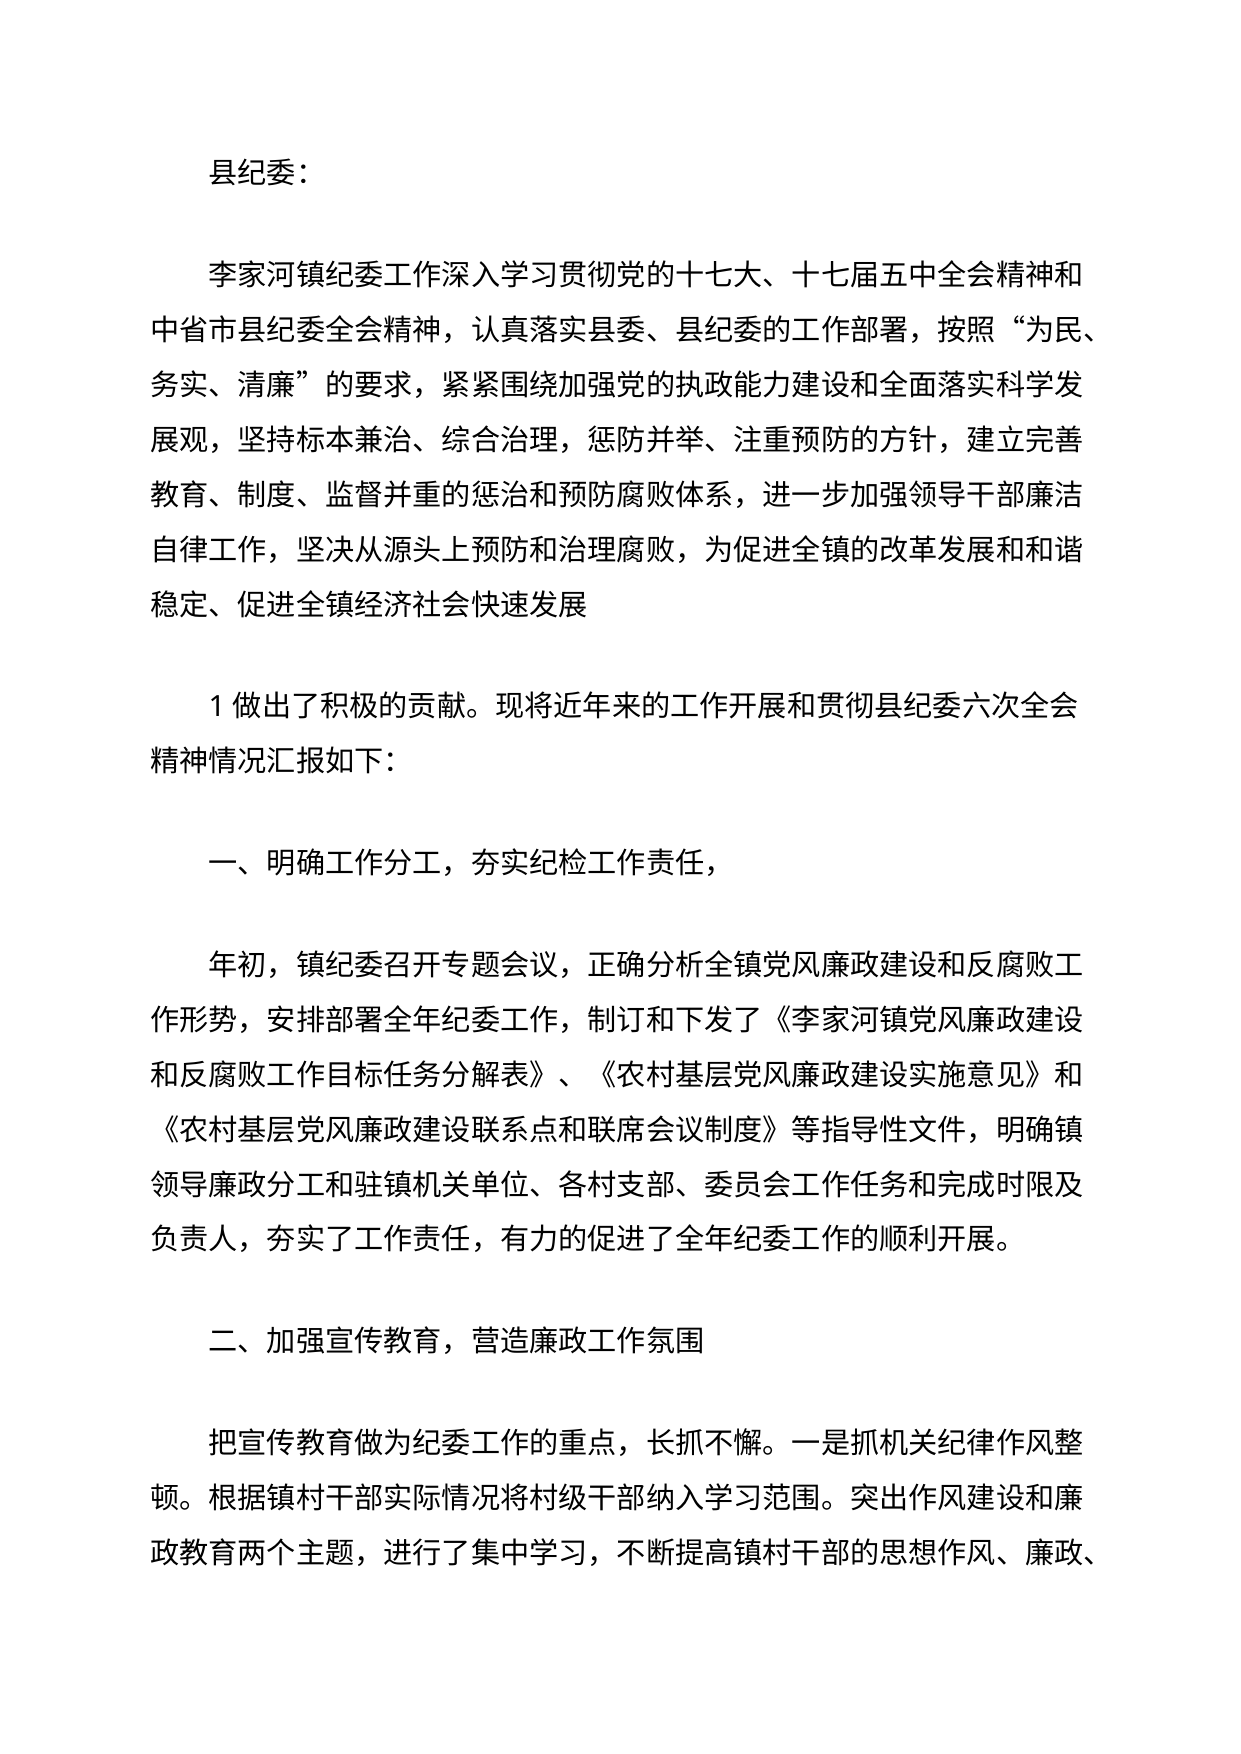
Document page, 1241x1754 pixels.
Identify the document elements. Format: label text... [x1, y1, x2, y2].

text 县纪委： [150, 150, 1090, 192]
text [150, 1419, 1090, 1572]
text 年初，镇纪委召开专题会议，正确分析全镇党风廉政建设和反腐败工作形势，安排部署全年纪委工作，制订和下发了《李家河镇党风廉政建设和反腐败工作目标任务分解表》、《农村基层党风廉政建设实施意见》和《农村基层党风廉政建设联系点和联席会议制度》等指导性文件，明确镇领导廉政分工和驻镇机关单位、各村支部、委员会工作任务和完成时限及负责人，夯实了工作责任，有力的促进了全年纪委工作的顺利开展。 [150, 941, 1090, 1258]
text 1 做出了积极的贡献。现将近年来的工作开展和贯彻县纪委六次全会精神情况汇报如下： [150, 683, 1090, 780]
text 一、明确工作分工，夯实纪检工作责任， [150, 840, 1090, 882]
text 李家河镇纪委工作深入学习贯彻党的十七大、十七届五中全会精神和中省市县纪委全会精神，认真落实县委、县纪委的工作部署，按照“为民、务实、清廉”的要求，紧紧围绕加强党的执政能力建设和全面落实科学发展观，坚持标本兼治、综合治理，惩防并举、注重预防的方针，建立完善教育、制度、监督并重的惩治和预防腐败体系，进一步加强领导干部廉洁自律工作，坚决从源头上预防和治理腐败，为促进全镇的改革发展和和谐稳定、促进全镇经济社会快速发展 [150, 252, 1090, 623]
text 二、加强宣传教育，营造廉政工作氛围 [150, 1318, 1090, 1360]
